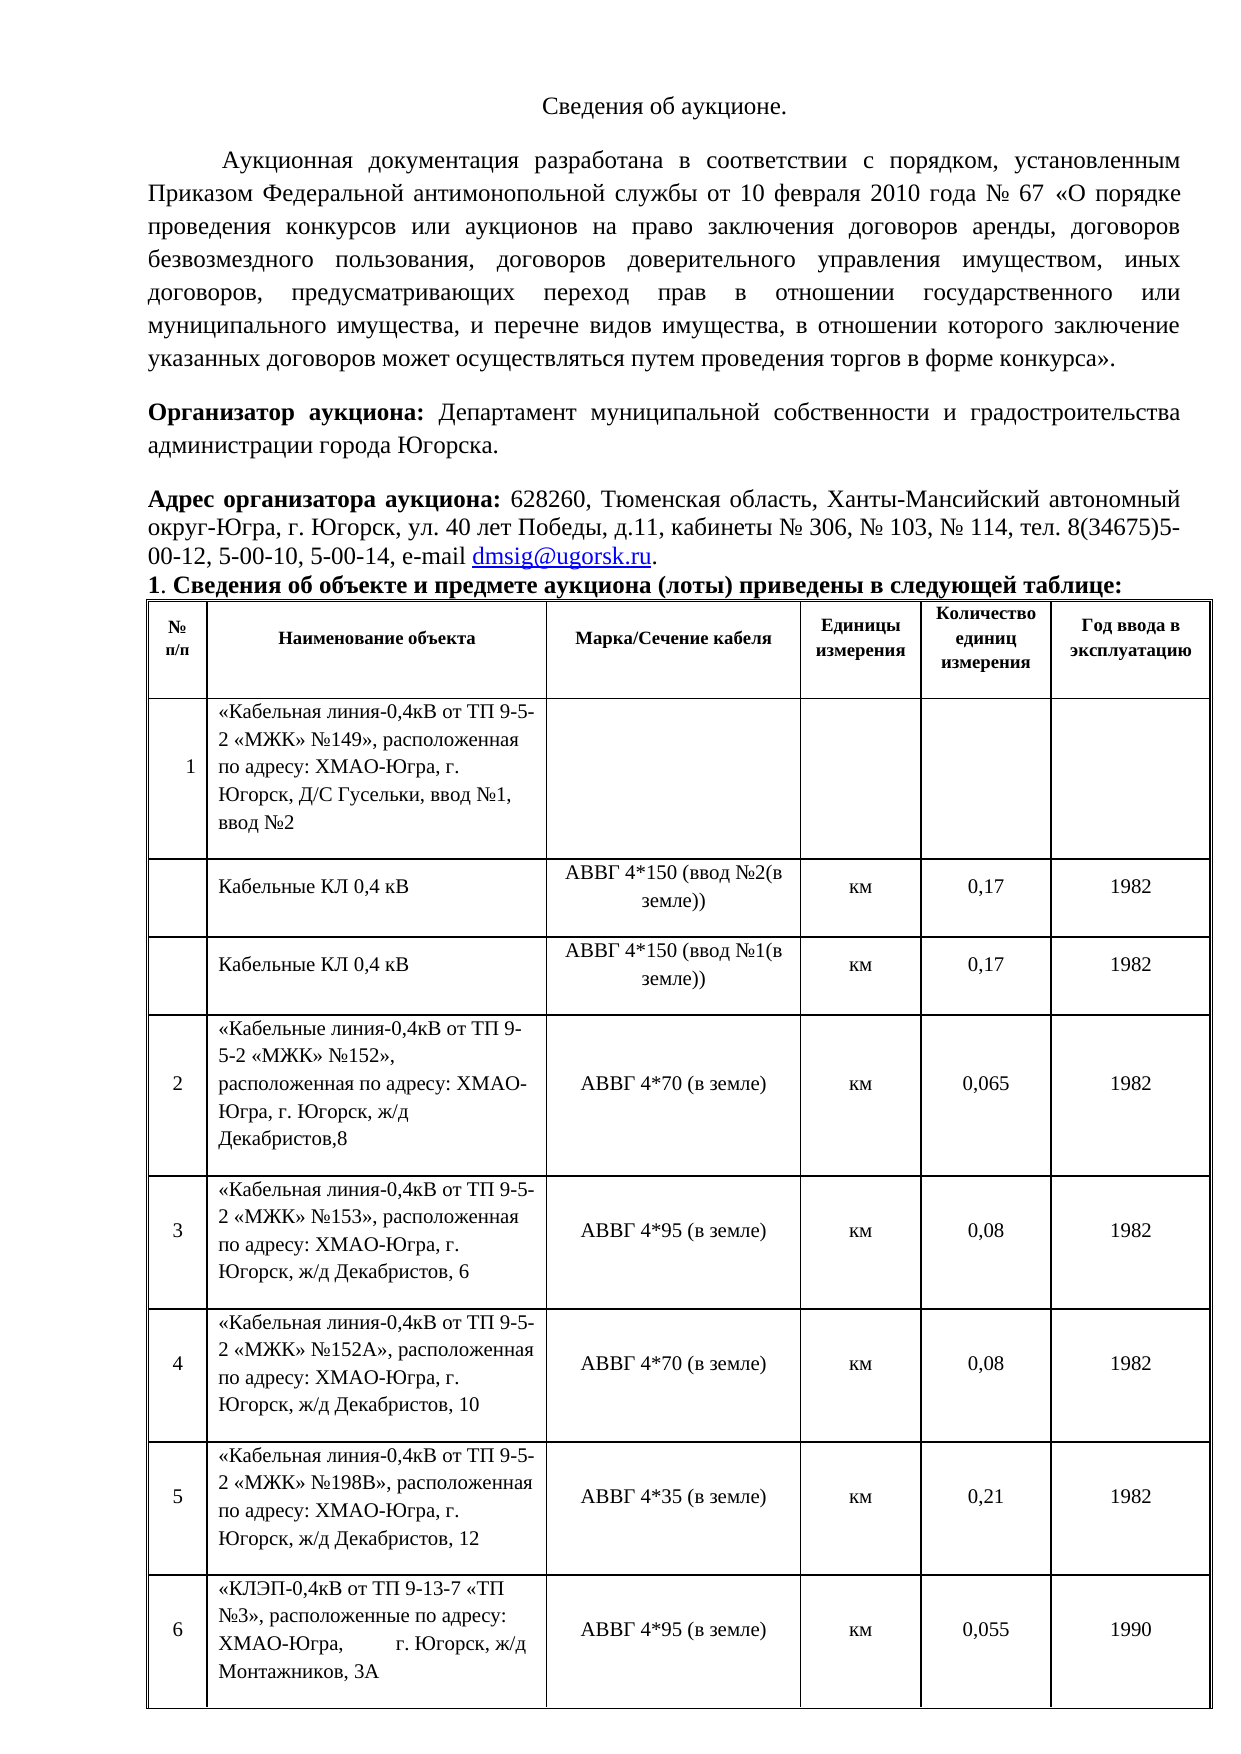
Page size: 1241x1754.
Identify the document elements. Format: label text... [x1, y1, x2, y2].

table_cell АВВГ 4*35 (в земле) [547, 1443, 800, 1574]
table_cell км [801, 938, 920, 1014]
table_cell [922, 699, 1050, 858]
table_cell 0,17 [922, 860, 1050, 936]
table_cell 1982 [1052, 1443, 1209, 1574]
table_cell [1052, 699, 1209, 858]
table_cell 1982 [1052, 1177, 1209, 1308]
table_cell км [801, 860, 920, 936]
table_cell км [801, 1177, 920, 1308]
table_cell 0,08 [922, 1177, 1050, 1308]
text Адрес организатора аукциона: 628260, Тюменская область, Ханты-Мансийский автономный округ-Югра, г. Югорск, ул. 40 лет Победы, д.11, кабинеты № 306, № 103, № 114, тел. 8(34675)5-00-12, 5-00-10, 5-00-14, e-mail dmsig@ugorsk.ru. [148, 484, 1181, 570]
table_cell [149, 860, 206, 936]
table_cell [149, 938, 206, 1014]
table_cell «Кабельная линия-0,4кВ от ТП 9-5-2 «МЖК» №198В», расположенная по адресу: ХМАО-Югра, г. Югорск, ж/д Декабристов, 12 [208, 1443, 546, 1574]
table_cell 3 [149, 1177, 206, 1308]
table_cell 1982 [1052, 1016, 1209, 1175]
table_cell 2 [149, 1016, 206, 1175]
table_cell 1990 [1052, 1576, 1209, 1707]
table_cell «Кабельная линия-0,4кВ от ТП 9-5-2 «МЖК» №149», расположенная по адресу: ХМАО-Югра, г. Югорск, Д/С Гусельки, ввод №1, ввод №2 [208, 699, 546, 858]
table_cell «Кабельные линия-0,4кВ от ТП 9-5-2 «МЖК» №152», расположенная по адресу: ХМАО-Югра, г. Югорск, ж/д Декабристов,8 [208, 1016, 546, 1175]
table_header Количество единиц измерения [922, 602, 1050, 698]
table_cell 1 [149, 699, 206, 858]
table_cell 4 [149, 1310, 206, 1441]
table_cell 5 [149, 1443, 206, 1574]
table_cell [547, 699, 800, 858]
table_cell км [801, 1310, 920, 1441]
table_cell Кабельные КЛ 0,4 кВ [208, 938, 546, 1014]
text Аукционная документация разработана в соответствии с порядком, установленным Приказом Федеральной антимонопольной службы от 10 февраля 2010 года № 67 «О порядке проведения конкурсов или аукционов на право заключения договоров аренды, договоров безвозмездного пользования, договоров доверительного управления имуществом, иных договоров, предусматривающих переход прав в отношении государственного или муниципального имущества, и перечне видов имущества, в отношении которого заключение указанных договоров может осуществляться путем проведения торгов в форме конкурса». [148, 145, 1181, 372]
table_header № п/п [149, 602, 206, 698]
text Организатор аукциона: Департамент муниципальной собственности и градостроительства администрации города Югорска. [148, 397, 1181, 458]
table_cell 0,055 [922, 1576, 1050, 1707]
table_cell АВВГ 4*150 (ввод №1(в земле)) [547, 938, 800, 1014]
table_cell км [801, 1016, 920, 1175]
table_cell 0,08 [922, 1310, 1050, 1441]
table_header Наименование объекта [208, 602, 546, 698]
text Сведения об аукционе. [148, 91, 1181, 120]
table_cell АВВГ 4*95 (в земле) [547, 1576, 800, 1707]
table_cell АВВГ 4*95 (в земле) [547, 1177, 800, 1308]
table_cell 0,17 [922, 938, 1050, 1014]
table_cell 1982 [1052, 1310, 1209, 1441]
table_header Марка/Сечение кабеля [547, 602, 800, 698]
table_cell км [801, 1576, 920, 1707]
table_cell 0,065 [922, 1016, 1050, 1175]
table_cell АВВГ 4*70 (в земле) [547, 1310, 800, 1441]
table_cell [801, 699, 920, 858]
table_cell «КЛЭП-0,4кВ от ТП 9-13-7 «ТП №3», расположенные по адресу: ХМАО-Югра, г. Югорск, ж/д Монтажников, 3А [208, 1576, 546, 1707]
table_cell АВВГ 4*70 (в земле) [547, 1016, 800, 1175]
table_cell км [801, 1443, 920, 1574]
table_cell АВВГ 4*150 (ввод №2(в земле)) [547, 860, 800, 936]
table_cell 6 [149, 1576, 206, 1707]
table_cell 1982 [1052, 860, 1209, 936]
table_header Единицы измерения [801, 602, 920, 698]
table_cell Кабельные КЛ 0,4 кВ [208, 860, 546, 936]
table_header Год ввода в эксплуатацию [1052, 602, 1209, 698]
table_cell 0,21 [922, 1443, 1050, 1574]
table_cell «Кабельная линия-0,4кВ от ТП 9-5-2 «МЖК» №153», расположенная по адресу: ХМАО-Югра, г. Югорск, ж/д Декабристов, 6 [208, 1177, 546, 1308]
table_cell 1982 [1052, 938, 1209, 1014]
table_cell «Кабельная линия-0,4кВ от ТП 9-5-2 «МЖК» №152А», расположенная по адресу: ХМАО-Югра, г. Югорск, ж/д Декабристов, 10 [208, 1310, 546, 1441]
text 1. Сведения об объекте и предмете аукциона (лоты) приведены в следующей таблице: [148, 570, 1181, 599]
